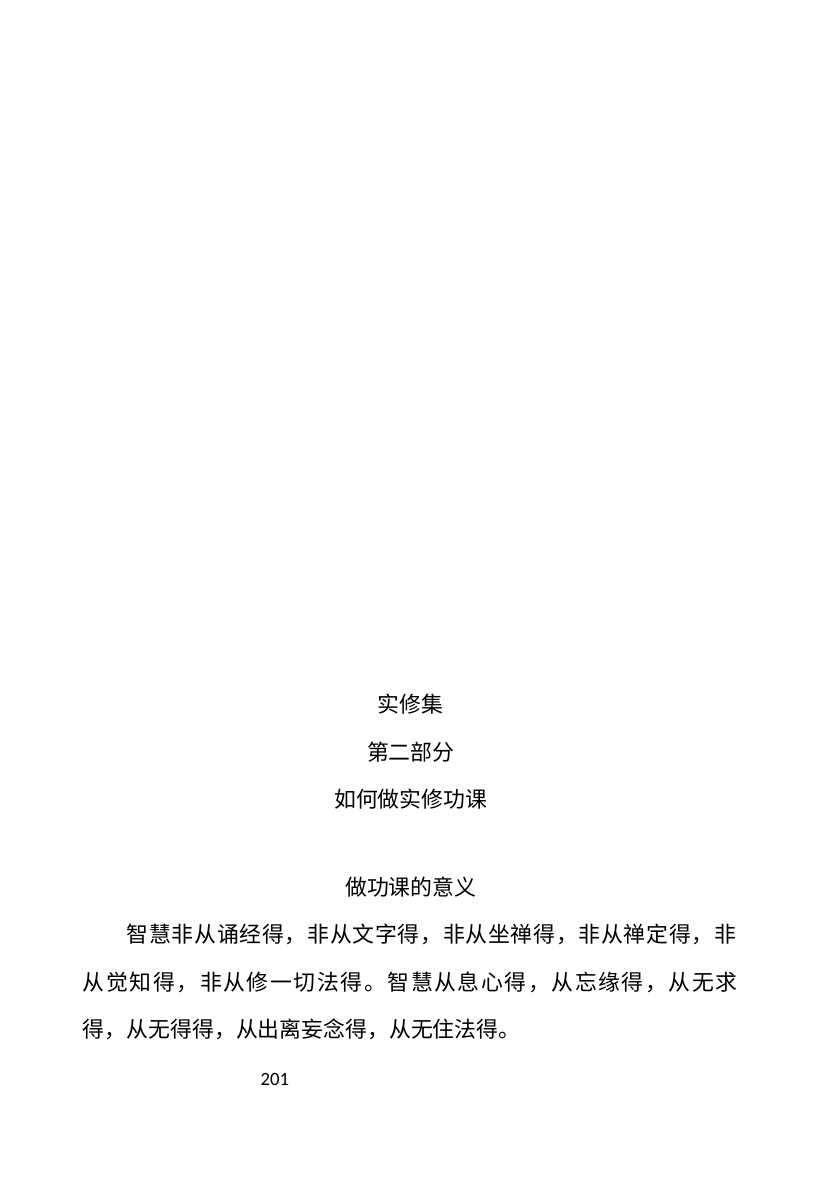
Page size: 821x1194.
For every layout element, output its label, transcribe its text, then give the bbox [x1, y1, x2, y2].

text 做功课的意义 [83, 870, 738, 902]
text 第二部分 [83, 735, 738, 767]
text 如何做实修功课 [83, 782, 738, 814]
text 实修集 [83, 687, 738, 719]
text 智慧非从诵经得，非从文字得，非从坐禅得，非从禅定得，非从觉知得，非从修一切法得。智慧从息心得，从忘缘得，从无求得，从无得得，从出离妄念得，从无住法得。 [83, 917, 738, 1044]
